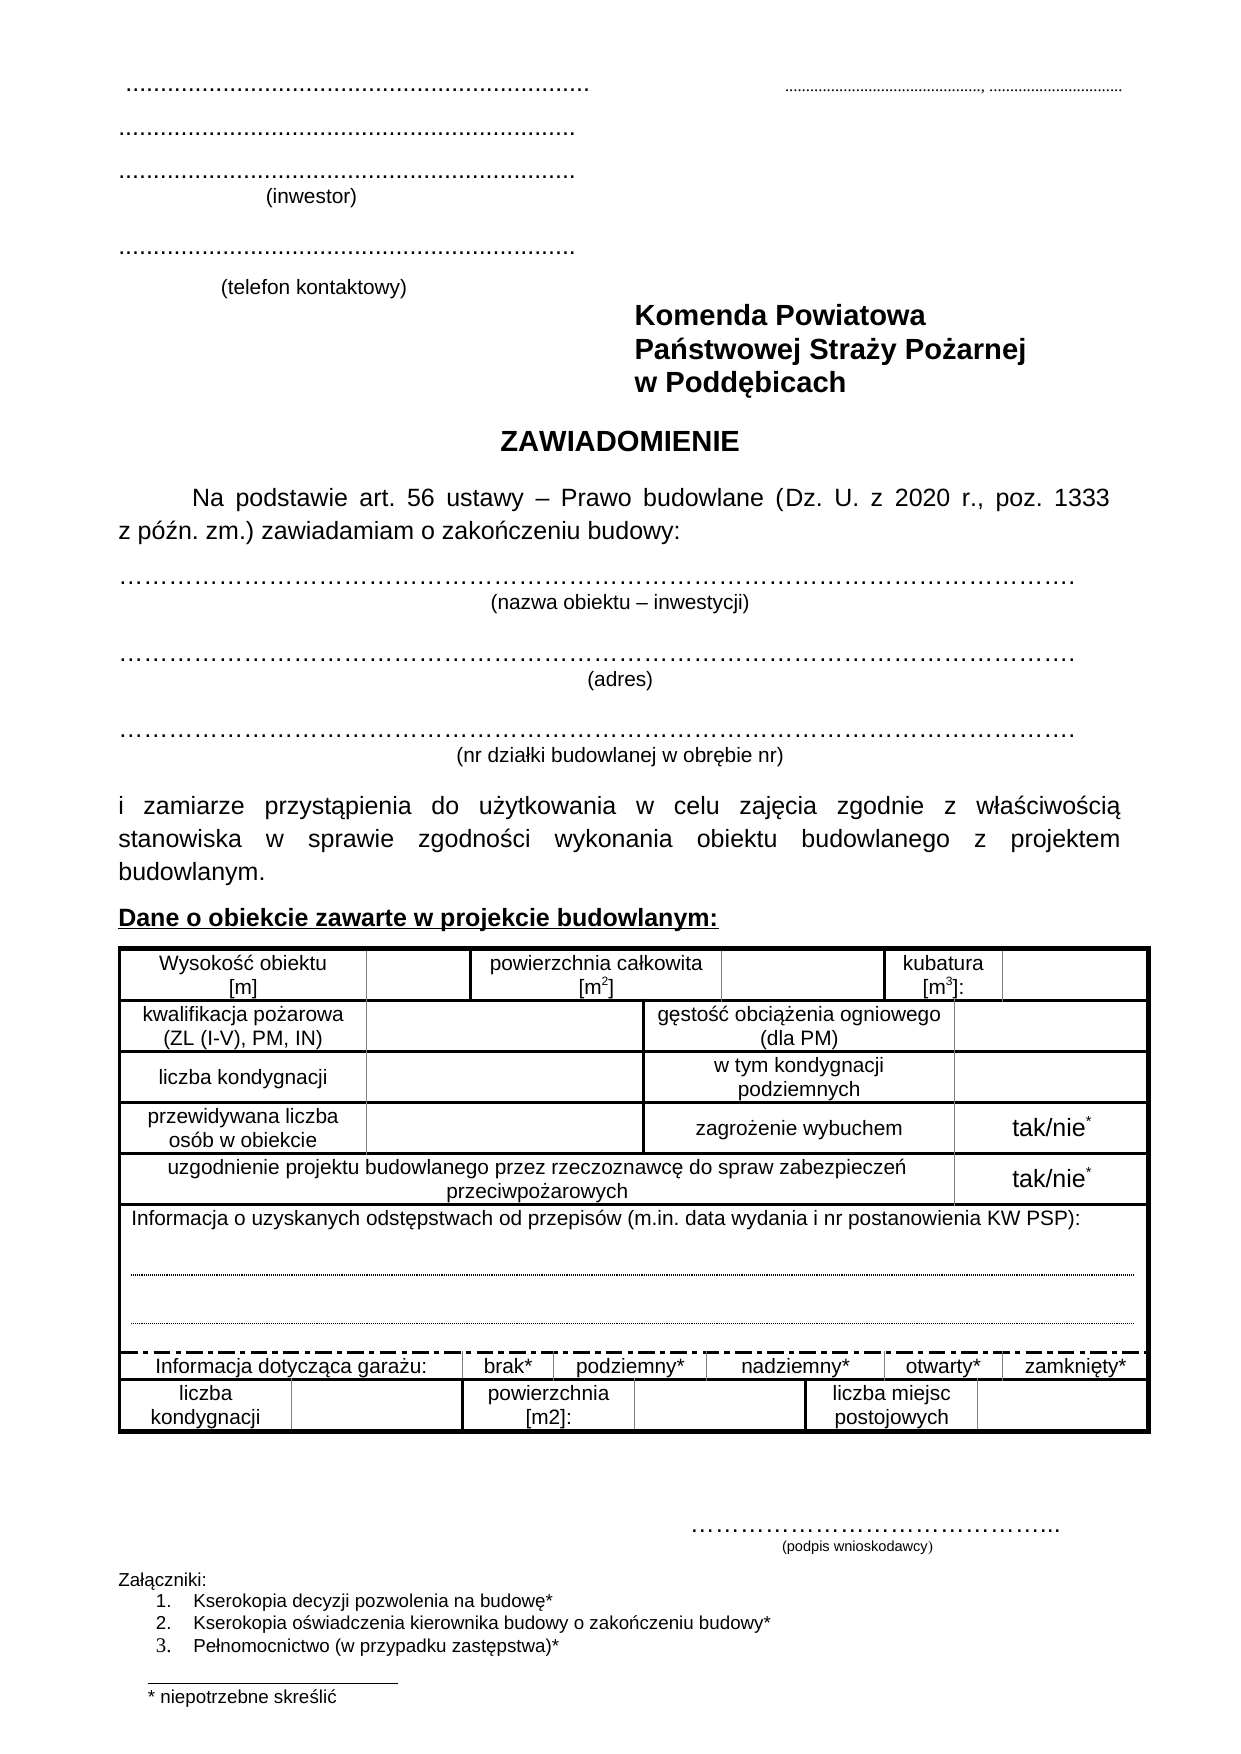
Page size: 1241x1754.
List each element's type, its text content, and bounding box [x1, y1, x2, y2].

table_cell [367, 1002, 642, 1049]
text (adres) [118, 667, 1122, 691]
text i zamiarze przystąpienia do użytkowania w celu zajęcia zgodnie z właściwością stanowiska w sprawie zgodności wykonania obiektu budowlanego z projektem budowlanym. [118, 791, 1122, 886]
table_cell Informacja o uzyskanych odstępstwach od przepisów (m.in. data wydania i nr postanowienia KW PSP): [121, 1206, 1146, 1351]
table_cell [635, 1381, 804, 1429]
table_cell [955, 1053, 1146, 1101]
table_cell liczba miejsc postojowych [807, 1381, 977, 1429]
text .................................................................. [118, 112, 1122, 140]
table_cell w tym kondygnacji podziemnych [645, 1053, 954, 1101]
table_cell uzgodnienie projektu budowlanego przez rzeczoznawcę do spraw zabezpieczeń przeciwpożarowych [121, 1155, 954, 1203]
table_cell liczba kondygnacji [121, 1053, 366, 1101]
text Dane o obiekcie zawarte w projekcie budowlanym: [118, 903, 1122, 931]
list Kserokopia decyzji pozwolenia na budowę* [156, 1590, 1122, 1612]
text Państwowej Straży Pożarnej [118, 332, 1122, 366]
text ……………………………………………………………………………………………………. [118, 714, 1122, 743]
table_header kubatura [m3]: [886, 951, 1002, 998]
table_cell tak/nie* [955, 1104, 1146, 1152]
table_cell zamknięty* [1003, 1351, 1146, 1378]
table_cell liczba kondygnacji [121, 1381, 291, 1429]
table_cell otwarty* [885, 1351, 1002, 1378]
text (nr działki budowlanej w obrębie nr) [118, 743, 1122, 767]
list Kserokopia oświadczenia kierownika budowy o zakończeniu budowy* [156, 1612, 1122, 1633]
table_cell gęstość obciążenia ogniowego (dla PM) [645, 1002, 954, 1049]
text .................................................................. [118, 231, 1122, 260]
text ……………………………………………………………………………………………………. [118, 638, 1122, 667]
text .................................................................. [118, 155, 1122, 183]
table_cell [367, 1053, 642, 1101]
text Na podstawie art. 56 ustawy – Prawo budowlane (Dz. U. z 2020 r., poz. 1333 z późn. zm.) zawiadamiam o zakończeniu budowy: [118, 483, 1122, 544]
table_cell [292, 1381, 461, 1429]
table_cell powierzchnia [m2]: [464, 1381, 634, 1429]
table_cell przewidywana liczba osób w obiekcie [121, 1104, 366, 1152]
table_header [722, 951, 883, 998]
text (nazwa obiektu – inwestycji) [118, 590, 1122, 614]
text (inwestor) [192, 183, 1122, 207]
table_cell [367, 1104, 642, 1152]
table_header [367, 951, 469, 998]
text ZAWIADOMIENIE [118, 424, 1122, 458]
text w Poddębicach [118, 366, 1122, 399]
table_cell Informacja dotycząca garażu: [121, 1351, 462, 1378]
text ................................................................... ..............................................., ................................ [118, 68, 1122, 97]
text Załączniki: [118, 1568, 1122, 1590]
table_cell [955, 1002, 1146, 1049]
text ……………………………………... [118, 1508, 1122, 1537]
table_header Wysokość obiektu [m] [121, 951, 366, 998]
table_cell [978, 1381, 1146, 1429]
text (telefon kontaktowy) [192, 274, 1122, 298]
text ……………………………………………………………………………………………………. [118, 561, 1122, 590]
table_cell tak/nie* [955, 1155, 1146, 1203]
table_cell nadziemny* [707, 1351, 884, 1378]
list Pełnomocnictwo (w przypadku zastępstwa)* [156, 1633, 1122, 1657]
table_header [1003, 951, 1146, 998]
table_cell brak* [463, 1351, 553, 1378]
table_cell kwalifikacja pożarowa (ZL (I-V), PM, IN) [121, 1002, 366, 1049]
table_cell podziemny* [554, 1351, 706, 1378]
table_header powierzchnia całkowita [m2] [472, 951, 721, 998]
text Komenda Powiatowa [561, 298, 1122, 332]
table_cell zagrożenie wybuchem [645, 1104, 954, 1152]
text (podpis wnioskodawcy) [118, 1537, 1122, 1554]
